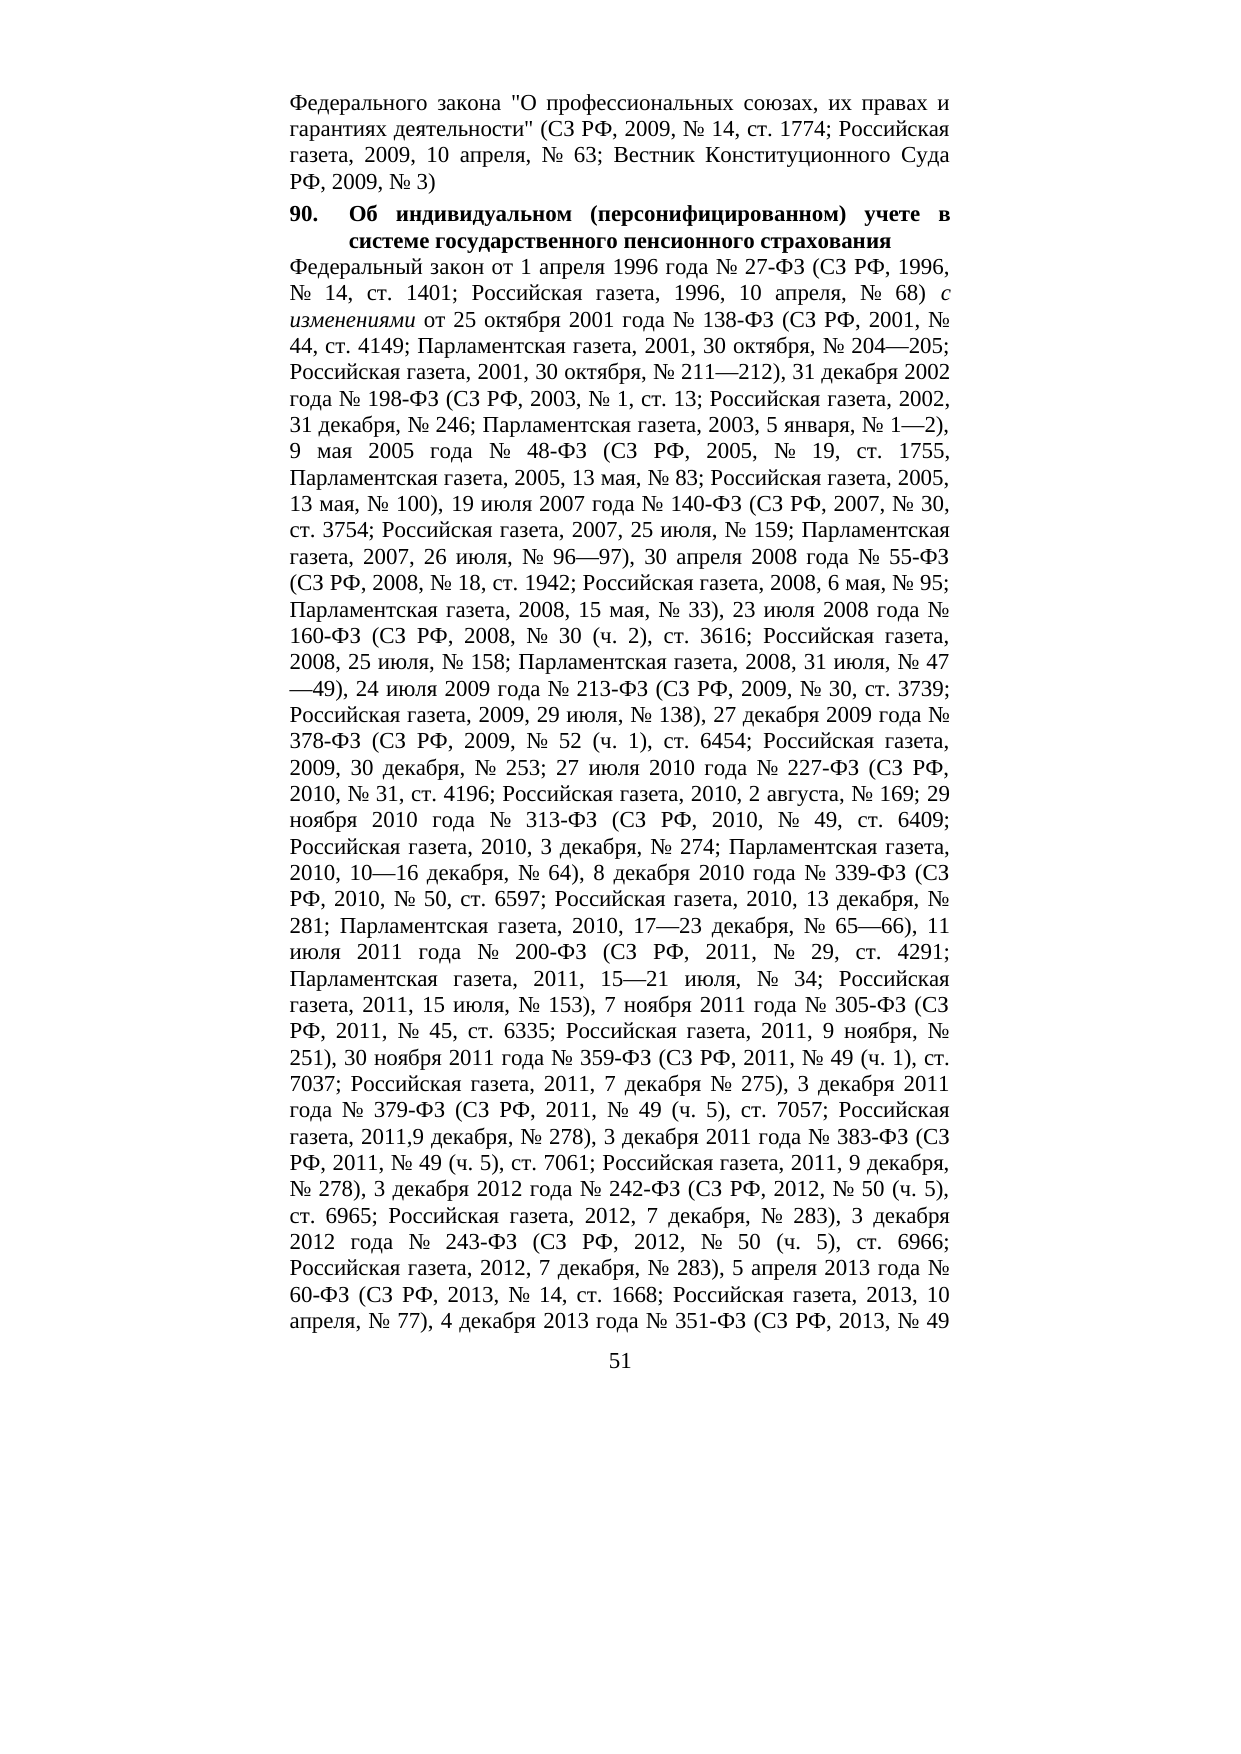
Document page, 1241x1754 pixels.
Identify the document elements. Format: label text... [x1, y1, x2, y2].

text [289, 89, 951, 194]
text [289, 253, 951, 1333]
subtitle Об индивидуальном (персонифицированном) учете в системе государственного пенсионного страхования [289, 200, 951, 253]
